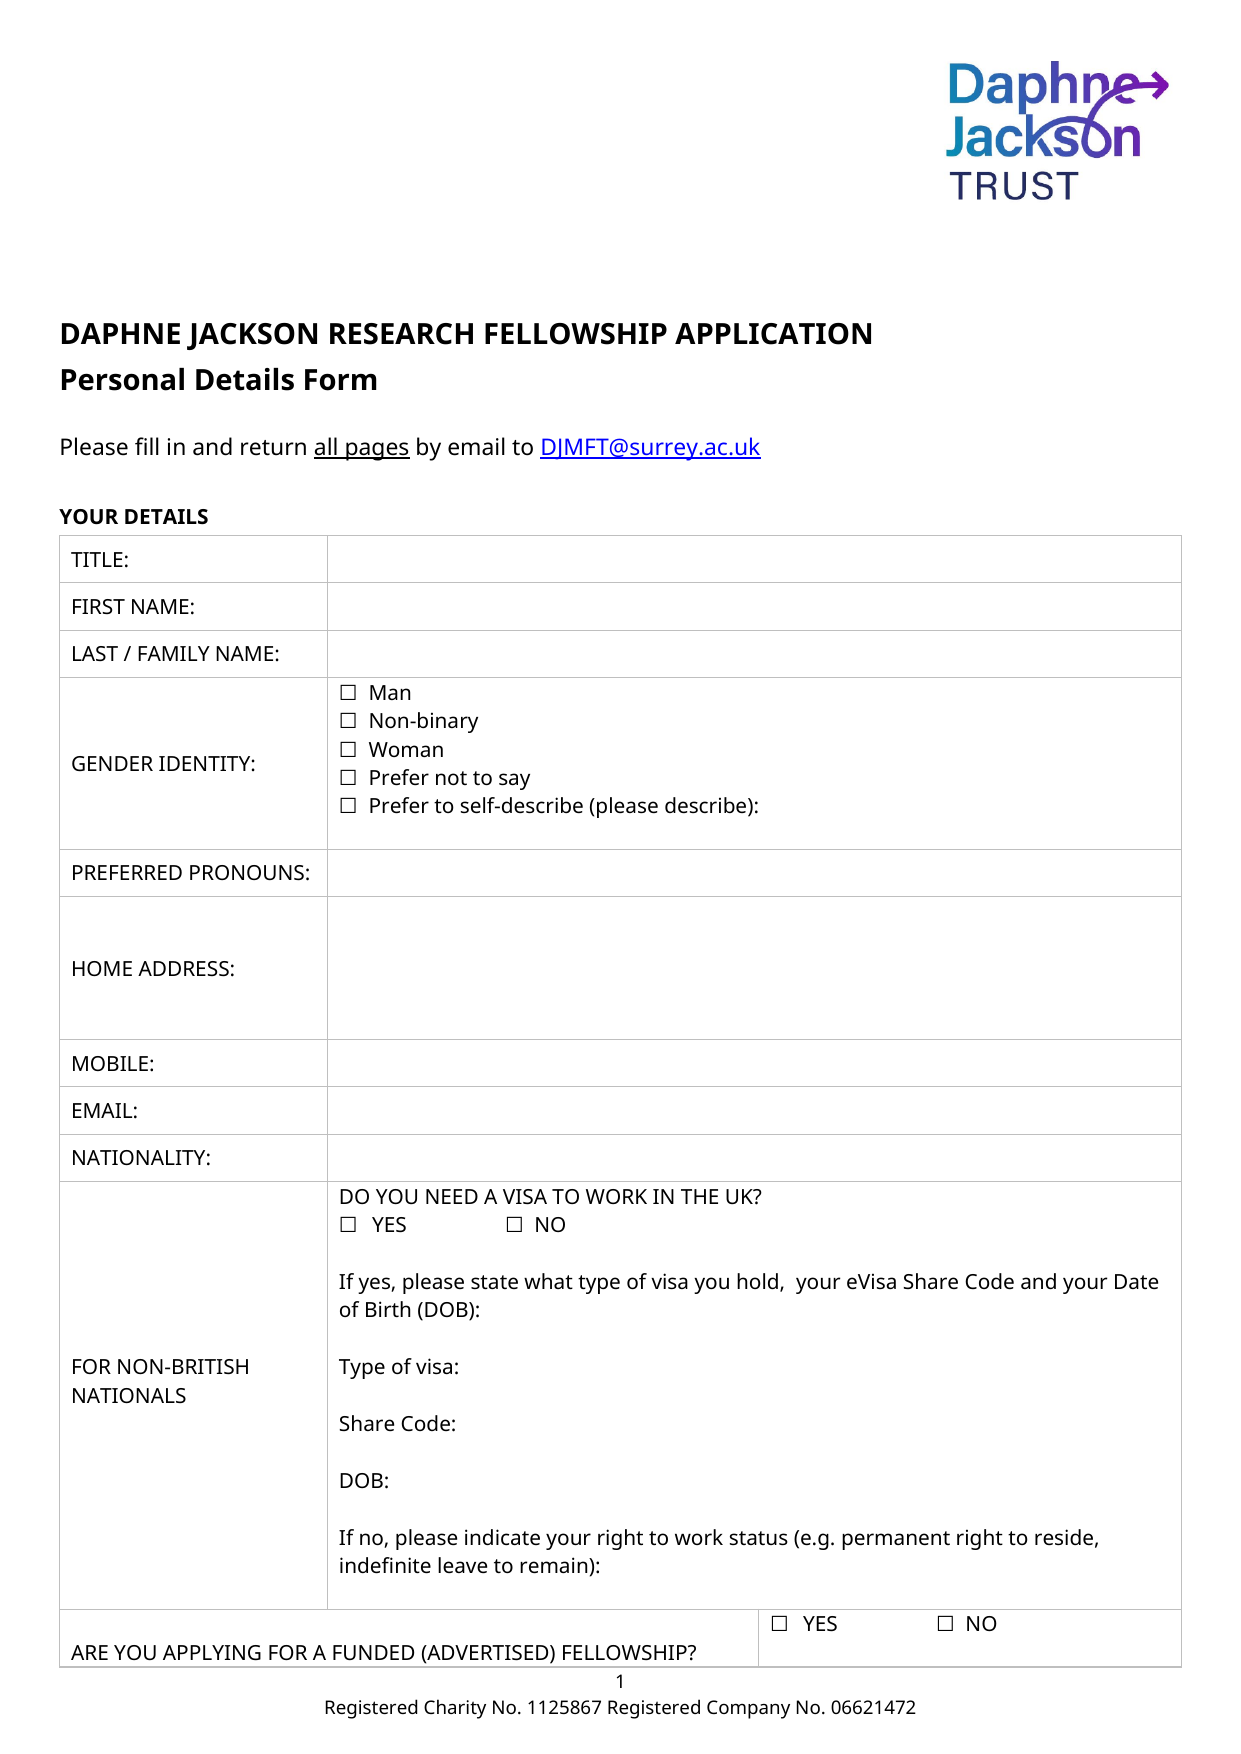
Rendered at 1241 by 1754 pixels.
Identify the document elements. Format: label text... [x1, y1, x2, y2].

table_cell [328, 631, 1181, 677]
table_cell MOBILE: [60, 1040, 327, 1086]
text Personal Details Form [59, 359, 1181, 398]
table_cell YES NO [759, 1610, 1181, 1666]
table_header [328, 536, 1181, 582]
table_cell NATIONALITY: [60, 1135, 327, 1181]
table_cell FIRST NAME: [60, 583, 327, 629]
text Please fill in and return all pages by email to DJMFT@surrey.ac.uk [59, 431, 1181, 462]
table_cell [328, 1040, 1181, 1086]
text DAPHNE JACKSON RESEARCH FELLOWSHIP APPLICATION [59, 313, 1181, 353]
table_cell GENDER IDENTITY: [60, 678, 327, 848]
table_cell [328, 1087, 1181, 1133]
table_cell [328, 1135, 1181, 1181]
table_cell [328, 897, 1181, 1039]
table_cell [328, 850, 1181, 896]
table_cell DO YOU NEED A VISA TO WORK IN THE UK? YES NO If yes, please state what type of visa you hold, your eVisa Share Code and your Date of Birth (DOB): Type of visa: Share Code: DOB: If no, please indicate your right to work status (e.g. permanent right to reside, indefinite leave to remain): [328, 1182, 1181, 1608]
table_cell PREFERRED PRONOUNS: [60, 850, 327, 896]
table_cell HOME ADDRESS: [60, 897, 327, 1039]
table_cell FOR NON-BRITISH NATIONALS [60, 1182, 327, 1608]
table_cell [60, 1610, 758, 1666]
table_cell EMAIL: [60, 1087, 327, 1133]
text YOUR DETAILS [59, 502, 1181, 531]
table_cell LAST / FAMILY NAME: [60, 631, 327, 677]
table_header TITLE: [60, 536, 327, 582]
table_cell Man Non-binary Woman Prefer not to say Prefer to self-describe (please describe): [328, 678, 1181, 848]
picture [937, 54, 1177, 217]
table_cell [328, 583, 1181, 629]
